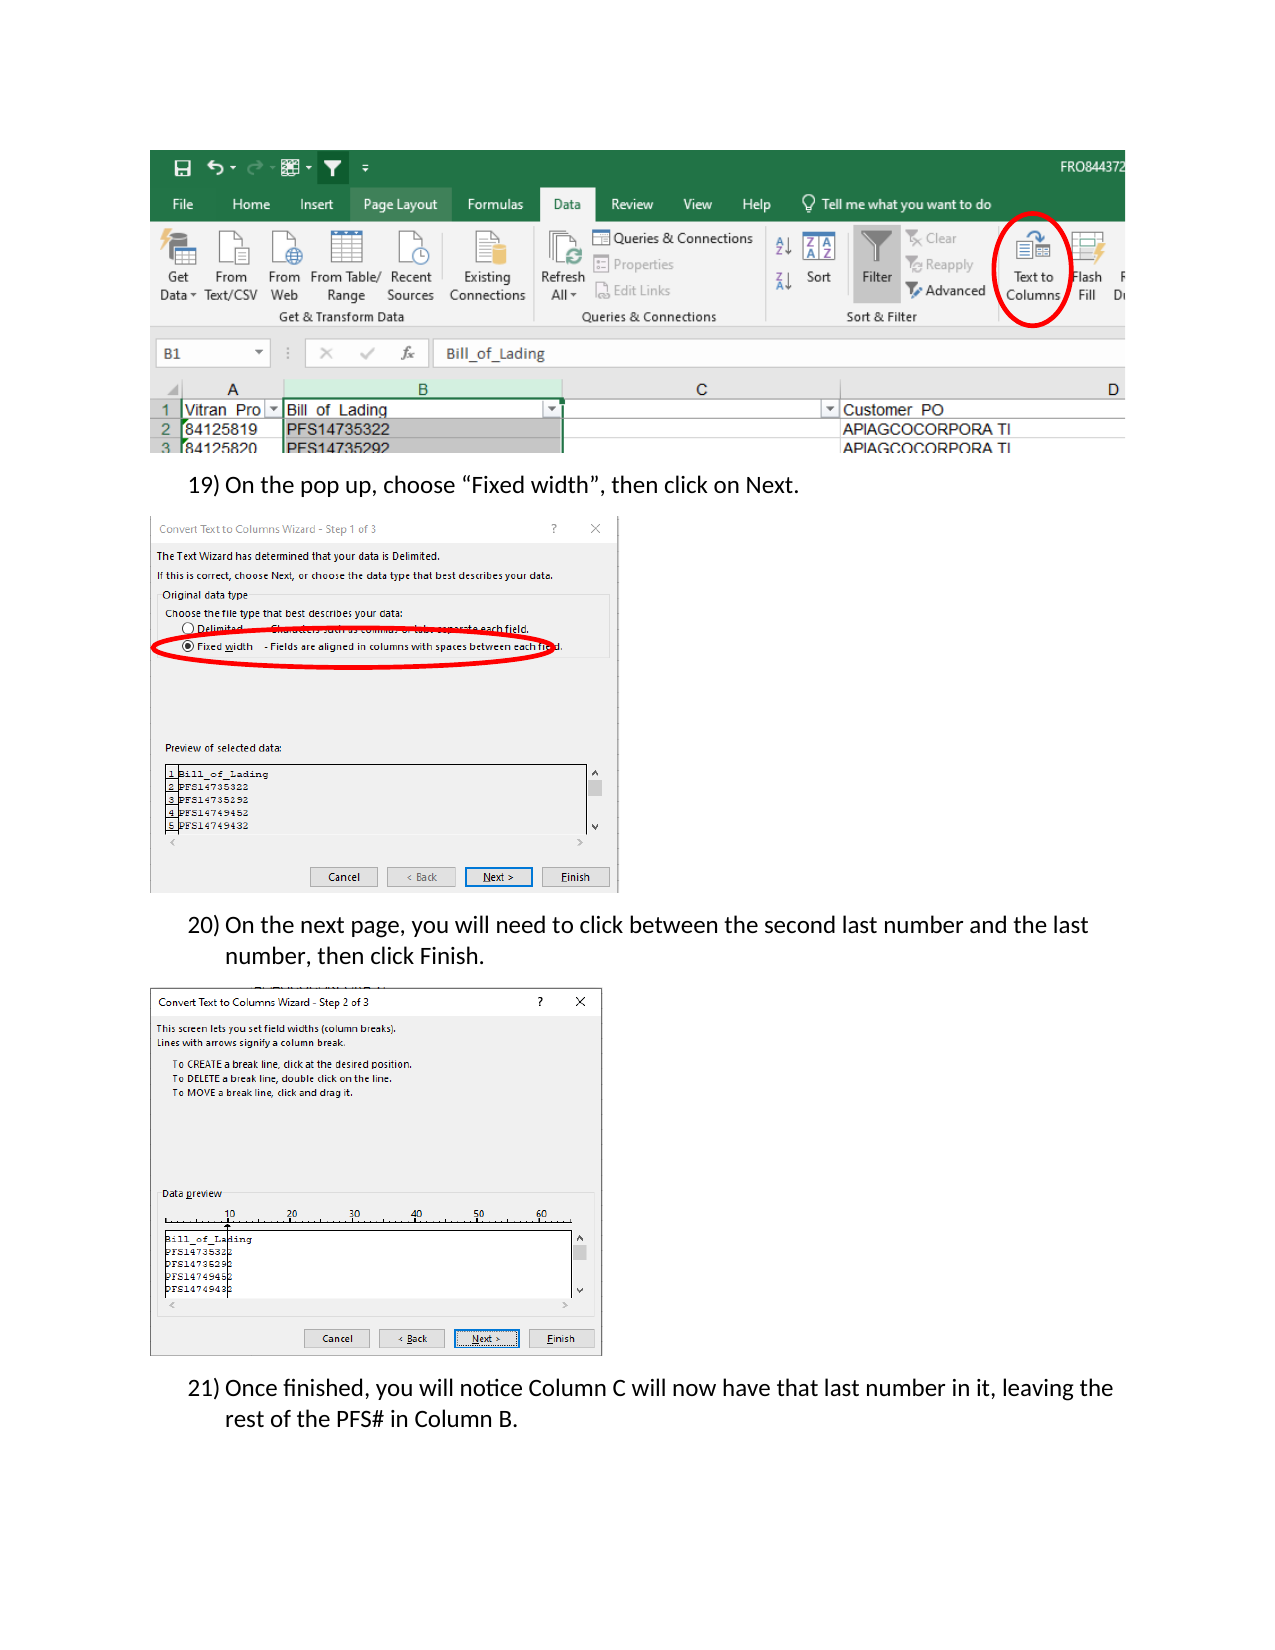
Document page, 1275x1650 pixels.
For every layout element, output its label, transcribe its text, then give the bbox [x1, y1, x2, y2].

picture [150, 987, 603, 1356]
list Once finished, you will notice Column C will now have that last number in it, leaving the rest of the PFS# in Column B. [187, 1372, 1125, 1433]
picture [150, 516, 620, 893]
picture [157, 631, 550, 665]
picture [150, 150, 1125, 453]
list On the pop up, choose “Fixed width”, then click on Next. [187, 469, 1125, 500]
list On the next page, you will need to click between the second last number and the last number, then click Finish. [187, 910, 1125, 971]
